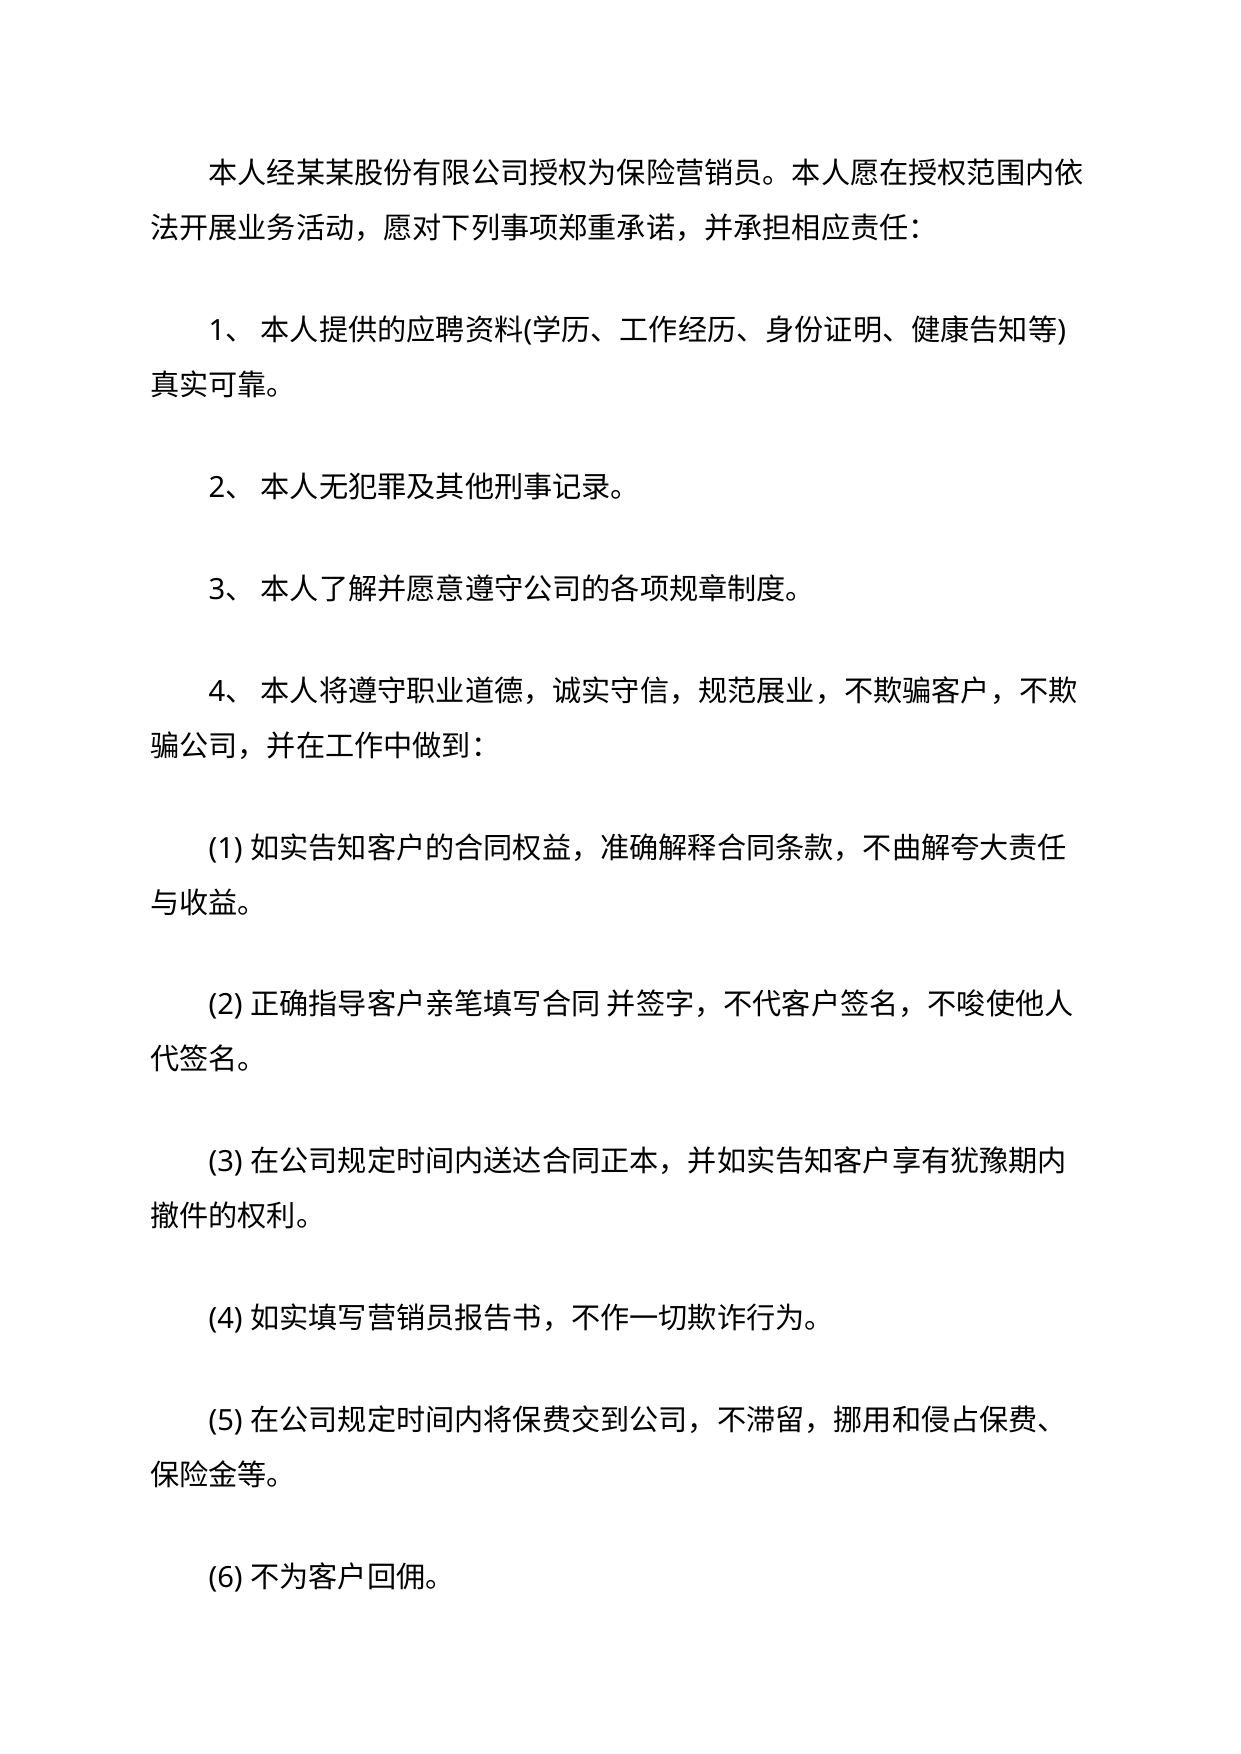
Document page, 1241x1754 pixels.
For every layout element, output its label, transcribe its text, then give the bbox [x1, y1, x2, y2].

text (4) 如实填写营销员报告书，不作一切欺诈行为。 [150, 1294, 1090, 1337]
text 4、 本人将遵守职业道德，诚实守信，规范展业，不欺骗客户，不欺骗公司，并在工作中做到： [150, 667, 1090, 765]
text (6) 不为客户回佣。 [150, 1553, 1090, 1596]
text (1) 如实告知客户的合同权益，准确解释合同条款，不曲解夸大责任与收益。 [150, 824, 1090, 921]
text 2、 本人无犯罪及其他刑事记录。 [150, 463, 1090, 506]
text 1、 本人提供的应聘资料(学历、工作经历、身份证明、健康告知等)真实可靠。 [150, 307, 1090, 404]
text (3) 在公司规定时间内送达合同正本，并如实告知客户享有犹豫期内撤件的权利。 [150, 1138, 1090, 1235]
text (5) 在公司规定时间内将保费交到公司，不滞留，挪用和侵占保费、保险金等。 [150, 1396, 1090, 1494]
text 本人经某某股份有限公司授权为保险营销员。本人愿在授权范围内依法开展业务活动，愿对下列事项郑重承诺，并承担相应责任： [150, 150, 1090, 247]
text 3、 本人了解并愿意遵守公司的各项规章制度。 [150, 565, 1090, 608]
text (2) 正确指导客户亲笔填写合同 并签字，不代客户签名，不唆使他人代签名。 [150, 981, 1090, 1078]
